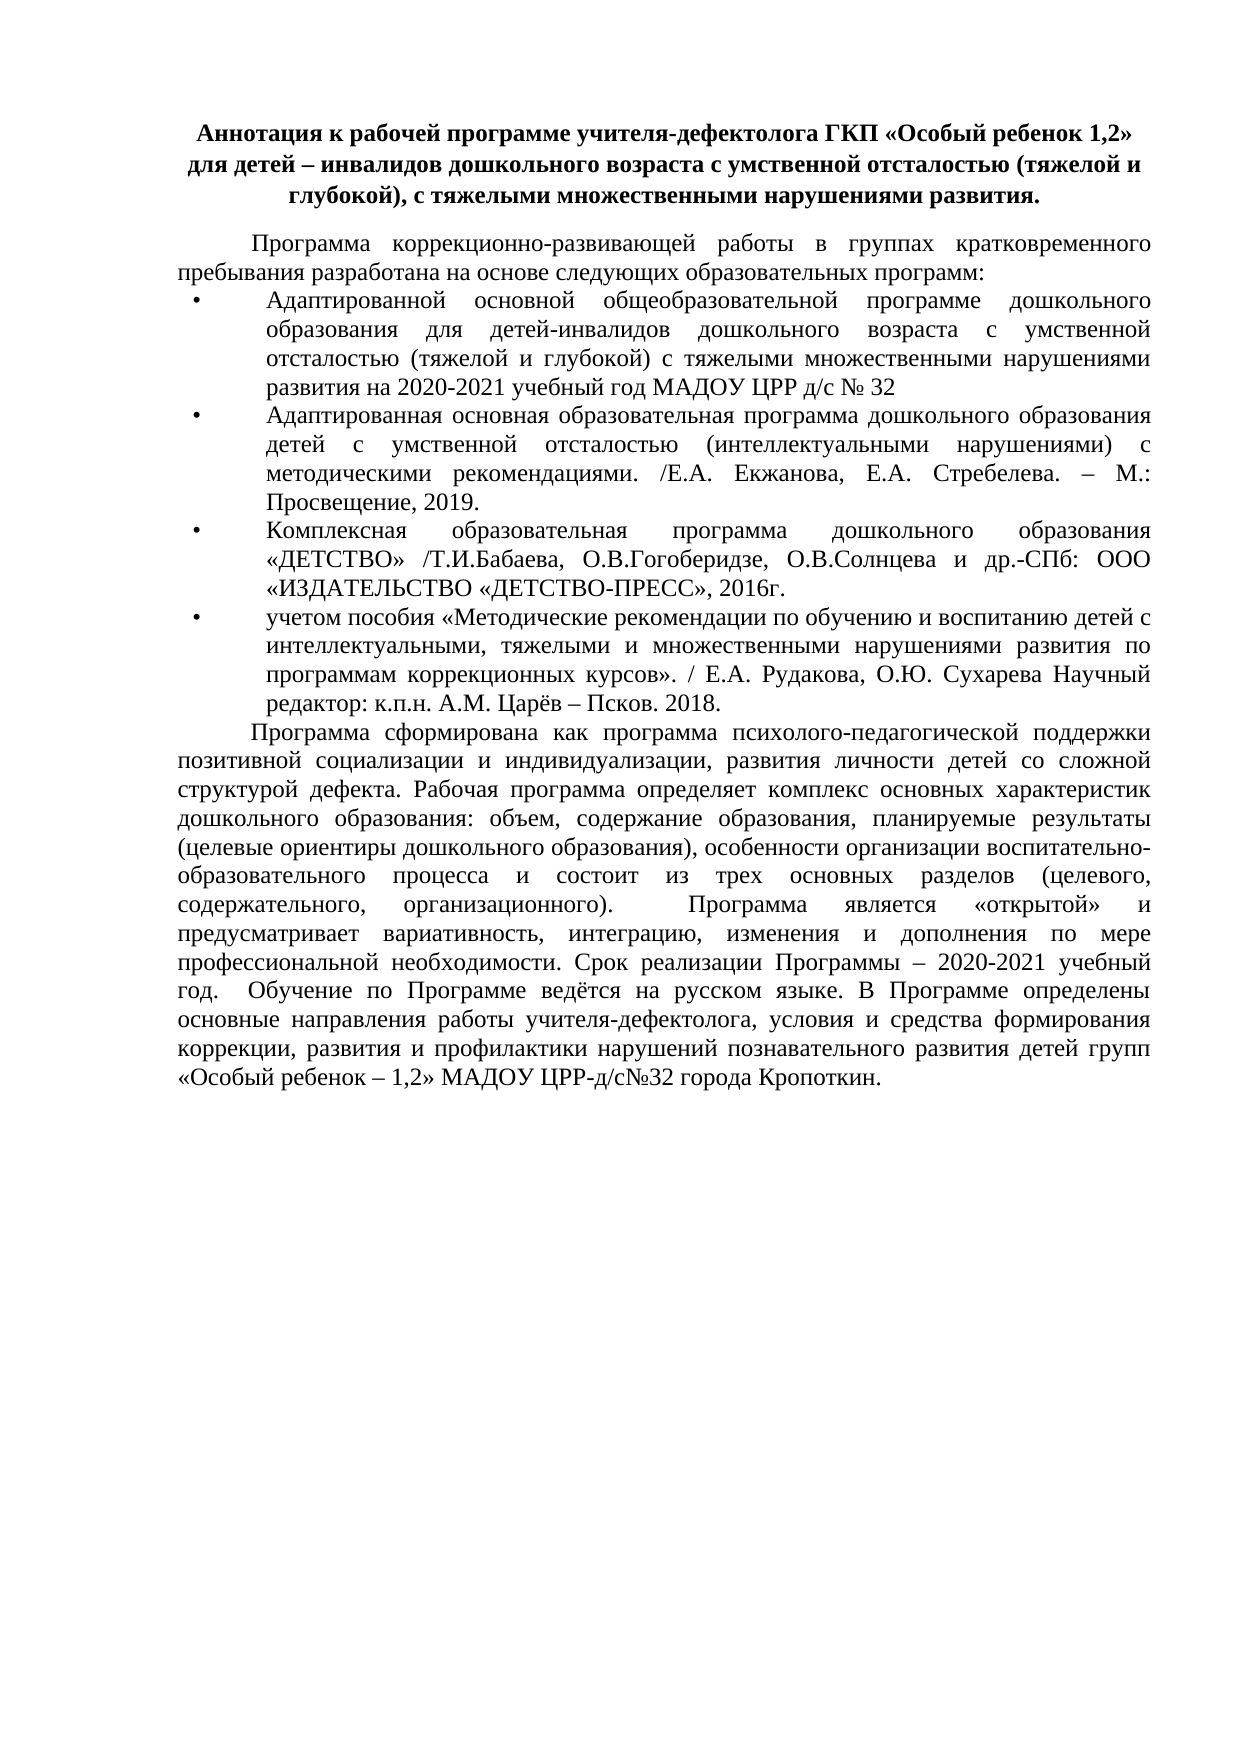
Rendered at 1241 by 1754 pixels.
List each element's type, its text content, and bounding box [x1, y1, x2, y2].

list Комплексная образовательная программа дошкольного образования «ДЕТСТВО» /Т.И.Бабаева, О.В.Гогоберидзе, О.В.Солнцева и др.-СПб: ООО «ИЗДАТЕЛЬСТВО «ДЕТСТВО-ПРЕСС», 2016г. [192, 515, 1152, 602]
text Программа сформирована как программа психолого-педагогической поддержки позитивной социализации и индивидуализации, развития личности детей со сложной структурой дефекта. Рабочая программа определяет комплекс основных характеристик дошкольного образования: объем, содержание образования, планируемые результаты (целевые ориентиры дошкольного образования), особенности организации воспитательно-образовательного процесса и состоит из трех основных разделов (целевого, содержательного, организационного). Программа является «открытой» и предусматривает вариативность, интеграцию, изменения и дополнения по мере профессиональной необходимости. Срок реализации Программы – 2020-2021 учебный год. Обучение по Программе ведётся на русском языке. В Программе определены основные направления работы учителя-дефектолога, условия и средства формирования коррекции, развития и профилактики нарушений познавательного развития детей групп «Особый ребенок – 1,2» МАДОУ ЦРР-д/с№32 города Кропоткин. [177, 717, 1152, 1090]
text Программа коррекционно-развивающей работы в группах кратковременного пребывания разработана на основе следующих образовательных программ: [177, 228, 1152, 285]
list Адаптированная основная образовательная программа дошкольного образования детей с умственной отсталостью (интеллектуальными нарушениями) с методическими рекомендациями. /Е.А. Екжанова, Е.А. Стребелева. – М.: Просвещение, 2019. [192, 400, 1152, 515]
list учетом пособия «Методические рекомендации по обучению и воспитанию детей с интеллектуальными, тяжелыми и множественными нарушениями развития по программам коррекционных курсов». / Е.А. Рудакова, О.Ю. Сухарева Научный редактор: к.п.н. А.М. Царёв – Псков. 2018. [192, 602, 1152, 717]
list Адаптированной основной общеобразовательной программе дошкольного образования для детей-инвалидов дошкольного возраста с умственной отсталостью (тяжелой и глубокой) с тяжелыми множественными нарушениями развития на 2020-2021 учебный год МАДОУ ЦРР д/с № 32 [192, 285, 1152, 400]
text Аннотация к рабочей программе учителя-дефектолога ГКП «Особый ребенок 1,2» для детей – инвалидов дошкольного возраста с умственной отсталостью (тяжелой и глубокой), с тяжелыми множественными нарушениями развития. [177, 118, 1152, 209]
